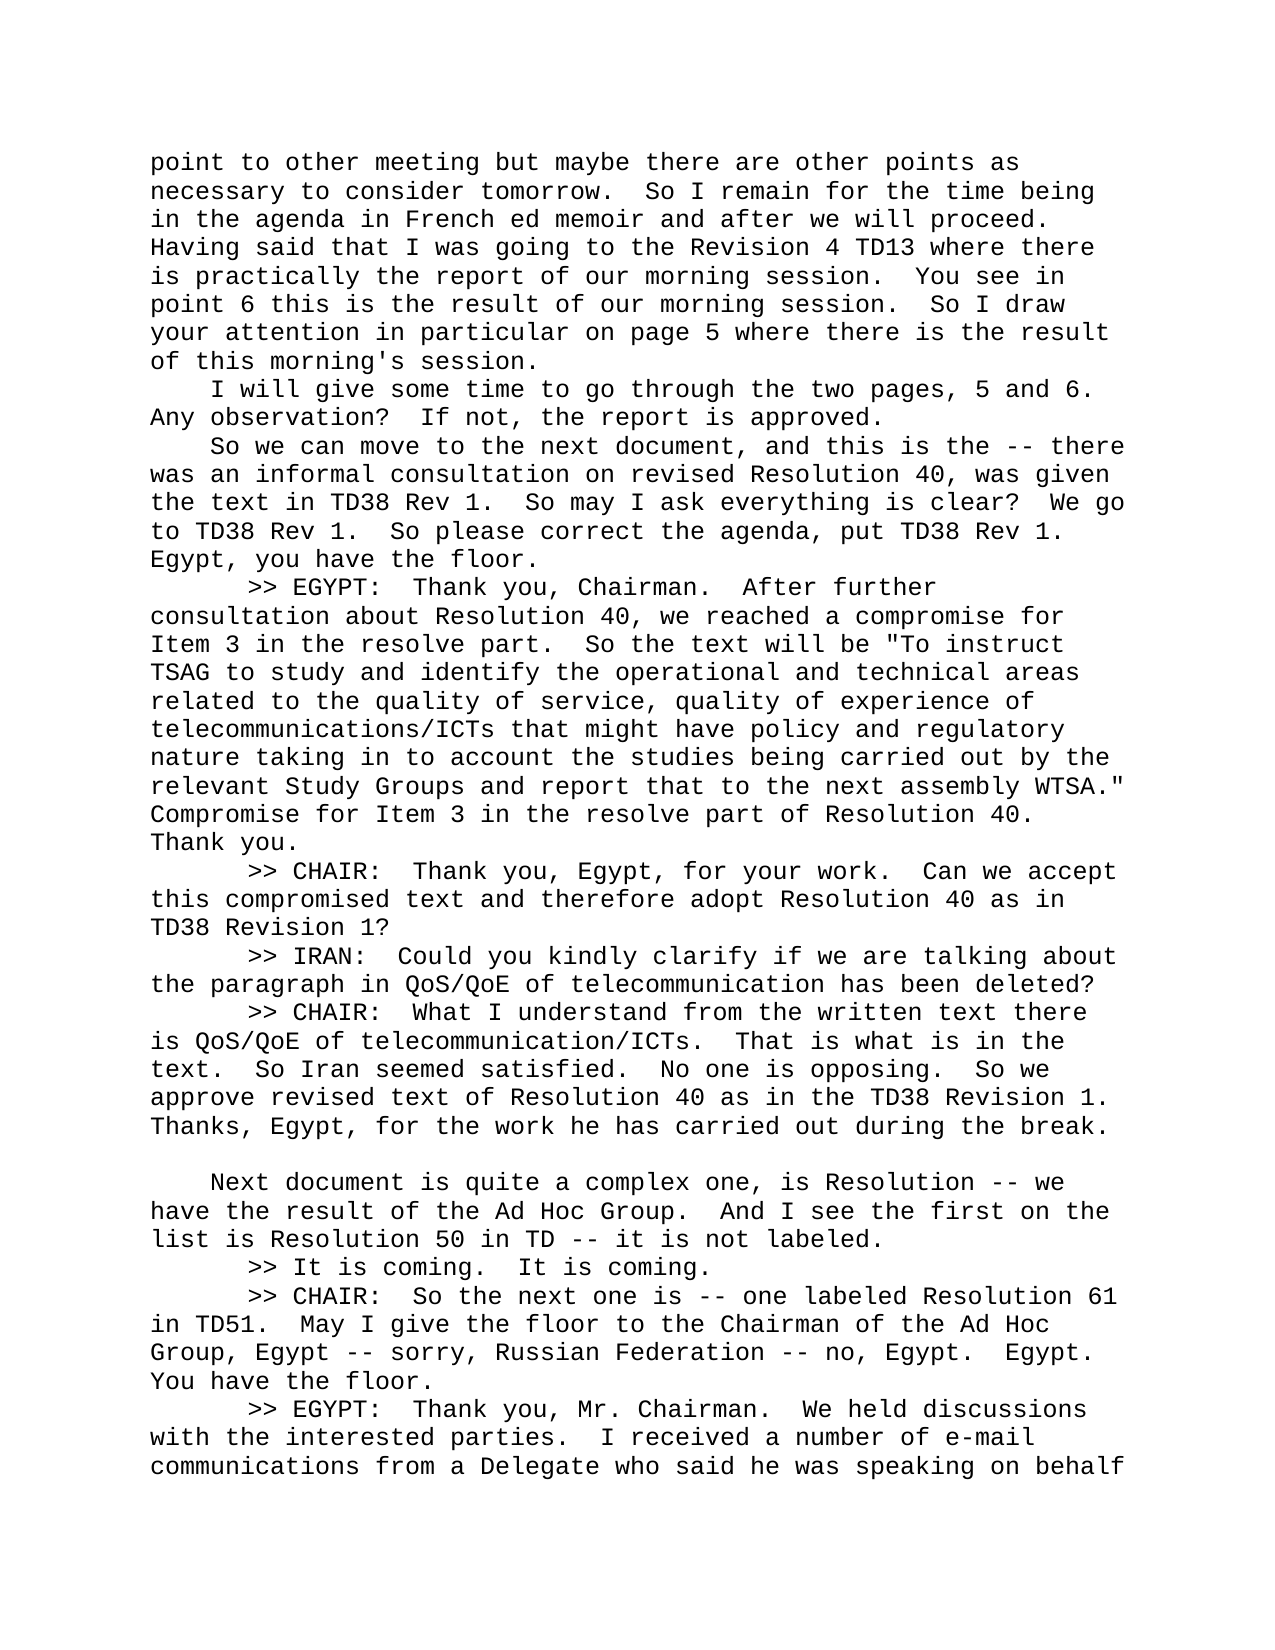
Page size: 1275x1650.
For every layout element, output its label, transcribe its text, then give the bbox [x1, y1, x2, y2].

text >> IRAN: Could you kindly clarify if we are talking about the paragraph in QoS/QoE of telecommunication has been deleted? [150, 943, 1125, 1000]
text >> CHAIR: So the next one is -- one labeled Resolution 61 in TD51. May I give the floor to the Chairman of the Ad Hoc Group, Egypt -- sorry, Russian Federation -- no, Egypt. Egypt. You have the floor. [150, 1283, 1125, 1397]
text >> CHAIR: What I understand from the written text there is QoS/QoE of telecommunication/ICTs. That is what is in the text. So Iran seemed satisfied. No one is opposing. So we approve revised text of Resolution 40 as in the TD38 Revision 1. Thanks, Egypt, for the work he has carried out during the break. Next document is quite a complex one, is Resolution -- we have the result of the Ad Hoc Group. And I see the first on the list is Resolution 50 in TD -- it is not labeled. [150, 1000, 1125, 1255]
text >> EGYPT: Thank you, Chairman. After further consultation about Resolution 40, we reached a compromise for Item 3 in the resolve part. So the text will be "To instruct TSAG to study and identify the operational and technical areas related to the quality of service, quality of experience of telecommunications/ICTs that might have policy and regulatory nature taking in to account the studies being carried out by the relevant Study Groups and report that to the next assembly WTSA." Compromise for Item 3 in the resolve part of Resolution 40. Thank you. [150, 575, 1125, 858]
text >> CHAIR: Thank you, Egypt, for your work. Can we accept this compromised text and therefore adopt Resolution 40 as in TD38 Revision 1? [150, 858, 1125, 943]
text >> It is coming. It is coming. [150, 1255, 1125, 1283]
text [150, 1397, 1125, 1482]
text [150, 150, 1125, 575]
